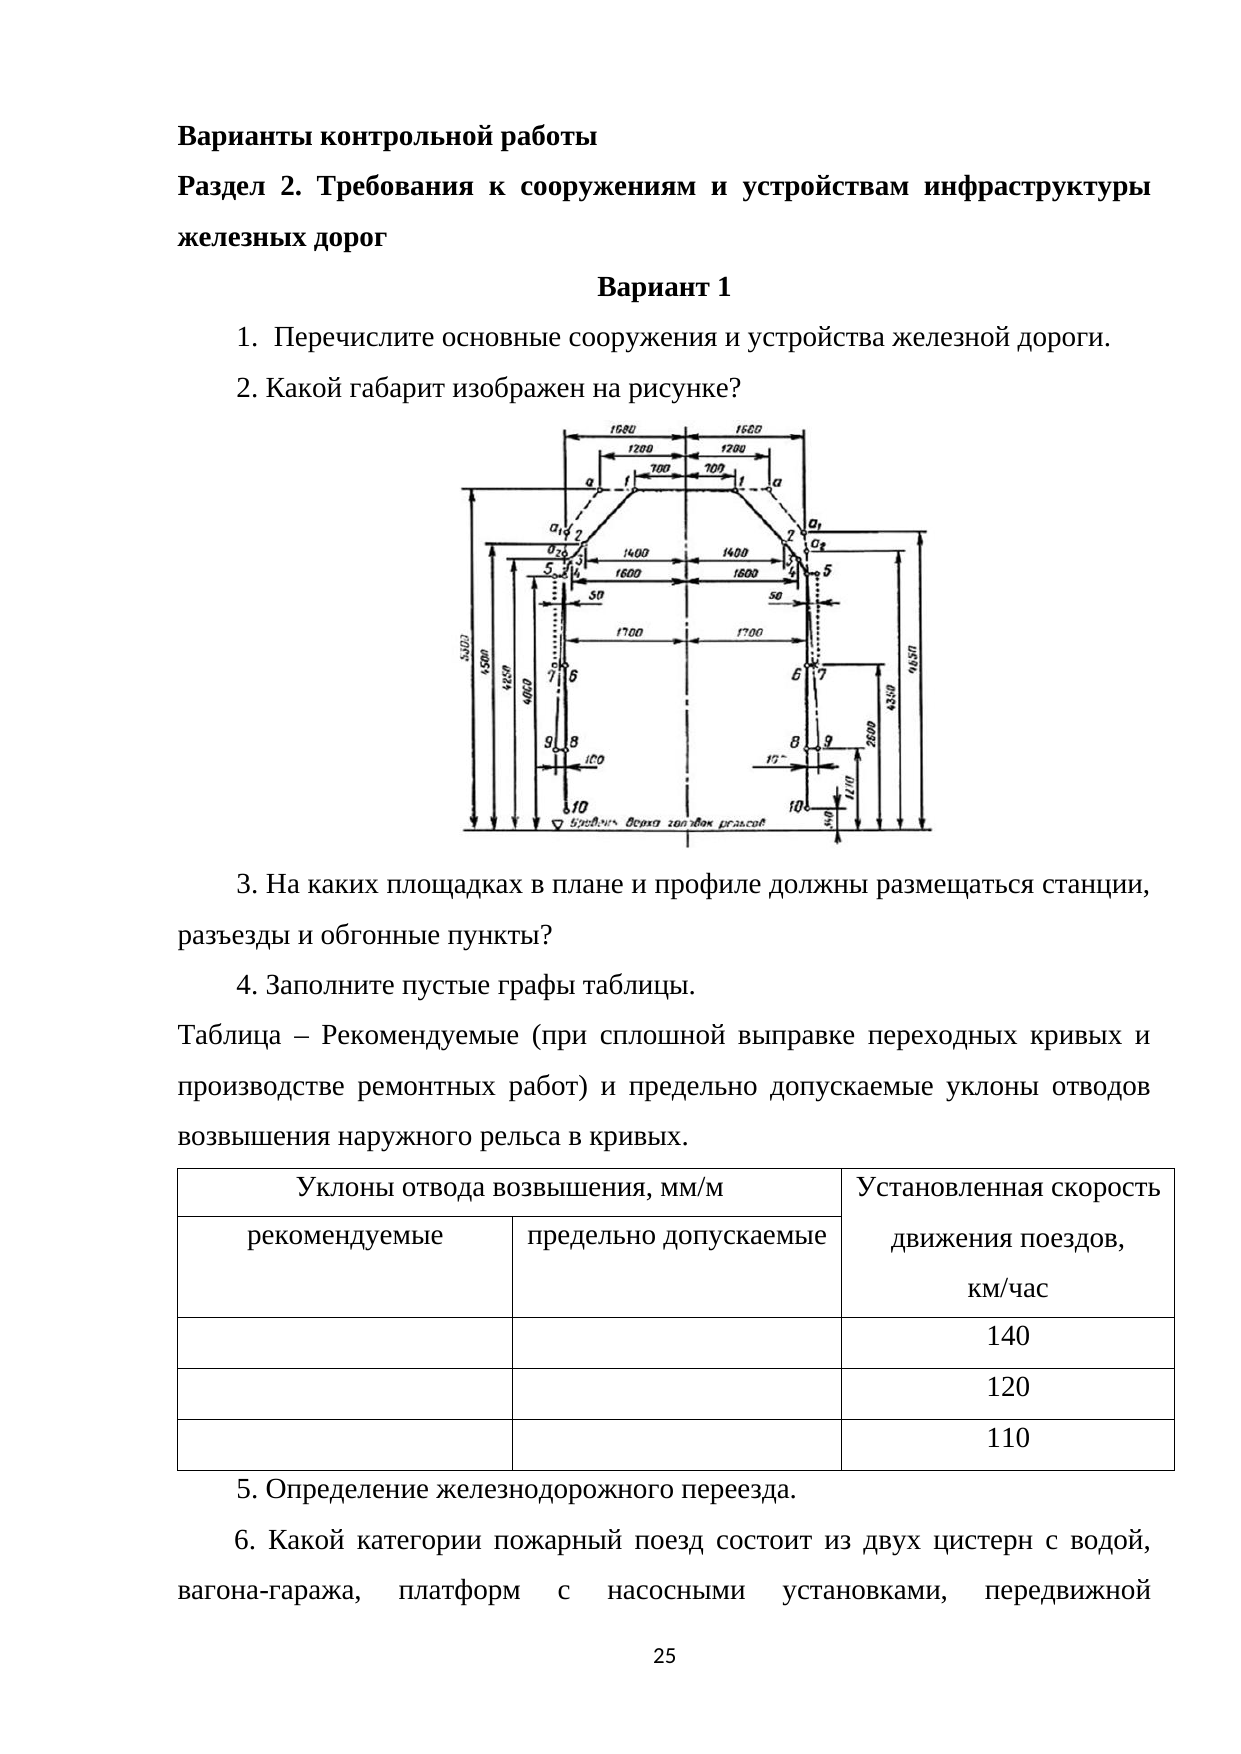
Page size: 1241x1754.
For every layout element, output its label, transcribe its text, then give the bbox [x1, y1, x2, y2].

table_header Уклоны отвода возвышения, мм/м [178, 1169, 841, 1216]
text 2. Какой габарит изображен на рисунке? [177, 370, 1152, 403]
table_cell 110 [842, 1420, 1174, 1470]
text 4. Заполните пустые графы таблицы. [177, 967, 1152, 1001]
table_cell [513, 1369, 841, 1419]
text Таблица – Рекомендуемые (при сплошной выправке переходных кривых и производстве ремонтных работ) и предельно допускаемые уклоны отводов возвышения наружного рельса в кривых. [177, 1017, 1152, 1152]
table_cell [513, 1318, 841, 1368]
table_cell [178, 1420, 512, 1470]
table_cell предельно допускаемые [513, 1217, 841, 1317]
table_cell 140 [842, 1318, 1174, 1368]
table_cell 120 [842, 1369, 1174, 1419]
text Вариант 1 [177, 269, 1152, 303]
text 5. Определение железнодорожного переезда. [177, 1471, 1152, 1505]
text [177, 1522, 1152, 1606]
table_cell рекомендуемые [178, 1217, 512, 1317]
text 3. На каких площадках в плане и профиле должны размещаться станции, разъезды и обгонные пункты? [177, 866, 1152, 950]
table_cell [513, 1420, 841, 1470]
list Перечислите основные сооружения и устройства железной дороги. [236, 319, 1152, 353]
picture [451, 420, 937, 853]
text Раздел 2. Требования к сооружениям и устройствам инфраструктуры железных дорог [177, 168, 1152, 252]
table_header Установленная скорость движения поездов, км/час [842, 1169, 1174, 1317]
table_cell [178, 1318, 512, 1368]
table_cell [178, 1369, 512, 1419]
text Варианты контрольной работы [177, 118, 1152, 152]
